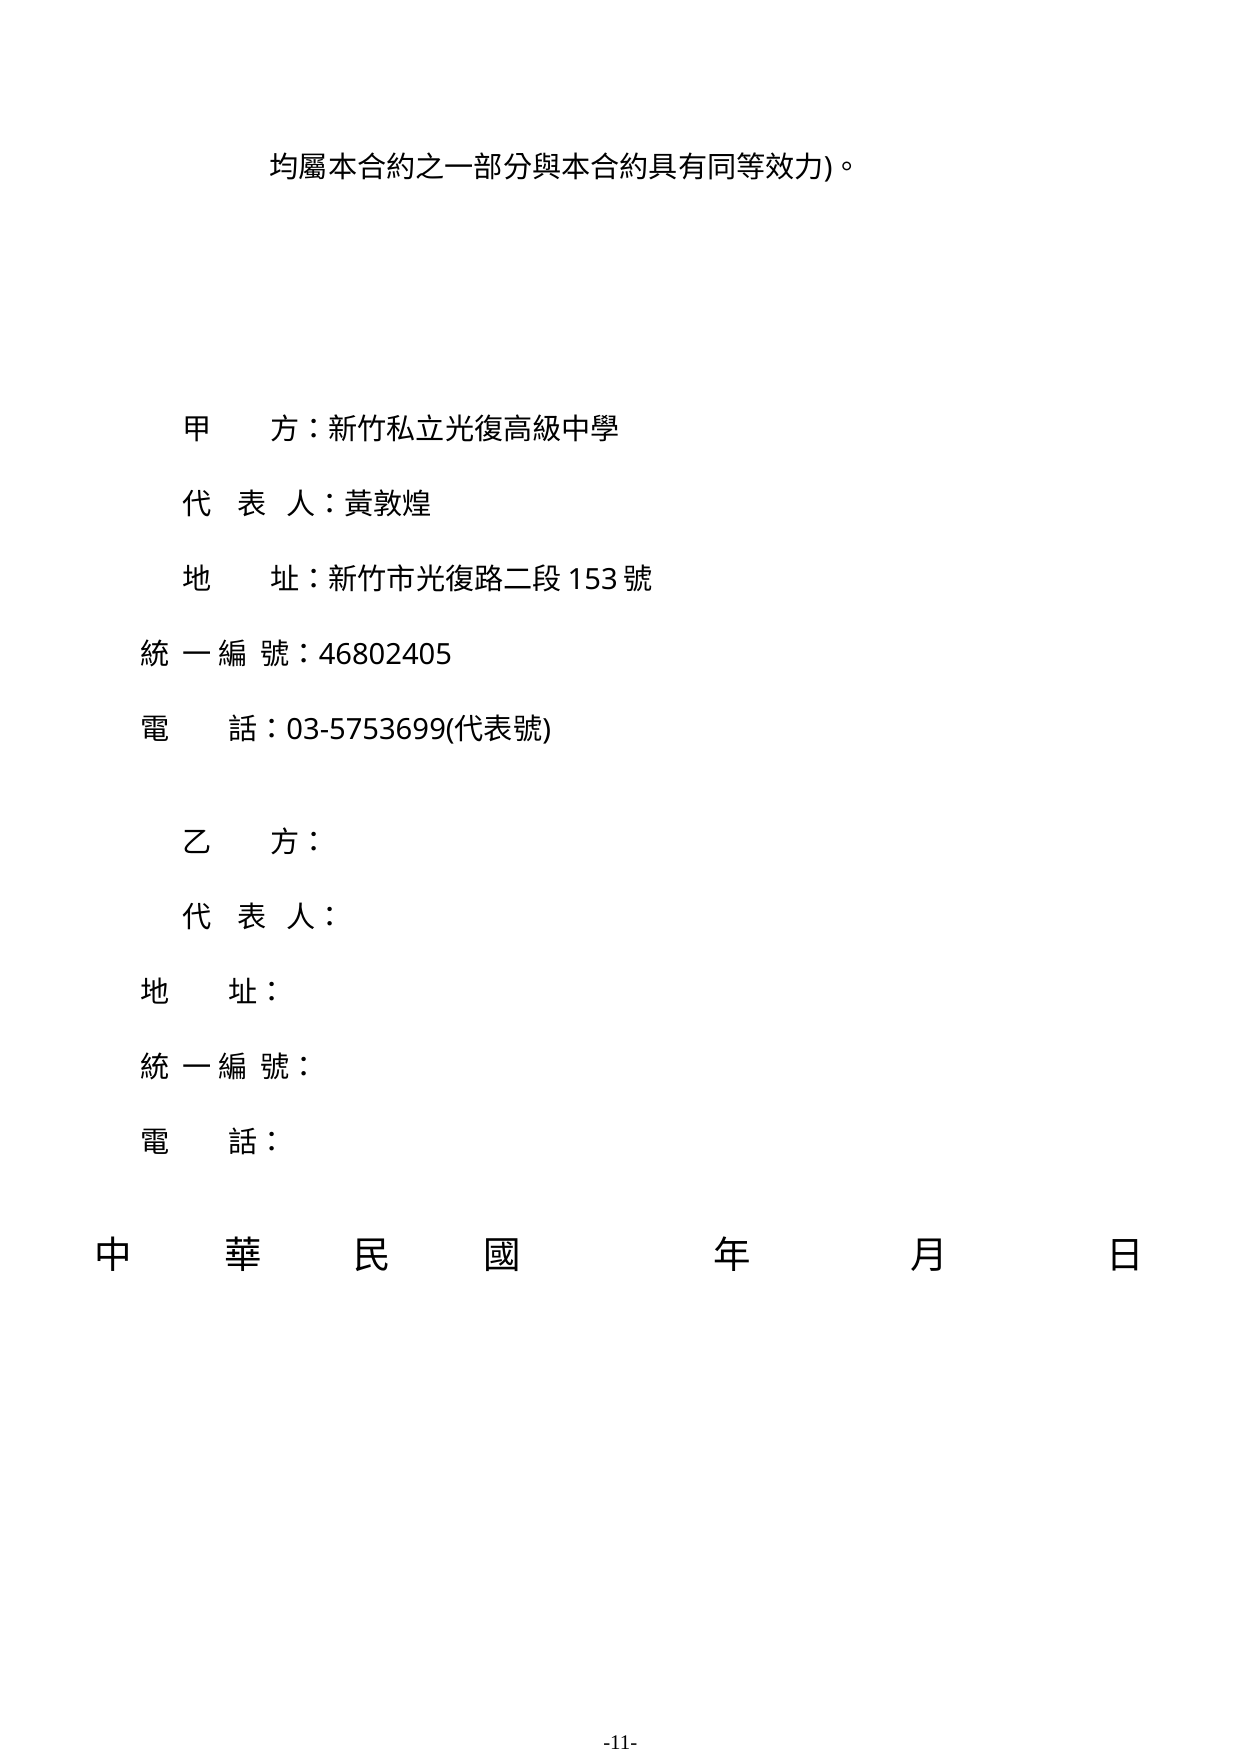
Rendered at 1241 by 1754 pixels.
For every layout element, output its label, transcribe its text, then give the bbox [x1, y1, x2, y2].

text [94, 127, 1146, 202]
text 統 一 編 號：46802405 [94, 614, 1146, 689]
text 電 話：03-5753699(代表號) [94, 689, 1146, 764]
text 中 華 民 國 年 月 日 [94, 1214, 1146, 1289]
text 地 址：新竹市光復路二段153號 [94, 539, 1146, 614]
text 電 話： [94, 1102, 1146, 1177]
text 甲 方：新竹私立光復高級中學 [94, 389, 1146, 464]
text 地 址： [94, 952, 1146, 1027]
text 代 表 人：黃敦煌 [94, 464, 1146, 539]
text 乙 方： [94, 802, 1146, 877]
text 代 表 人： [94, 877, 1146, 952]
text 統 一 編 號： [94, 1027, 1146, 1102]
